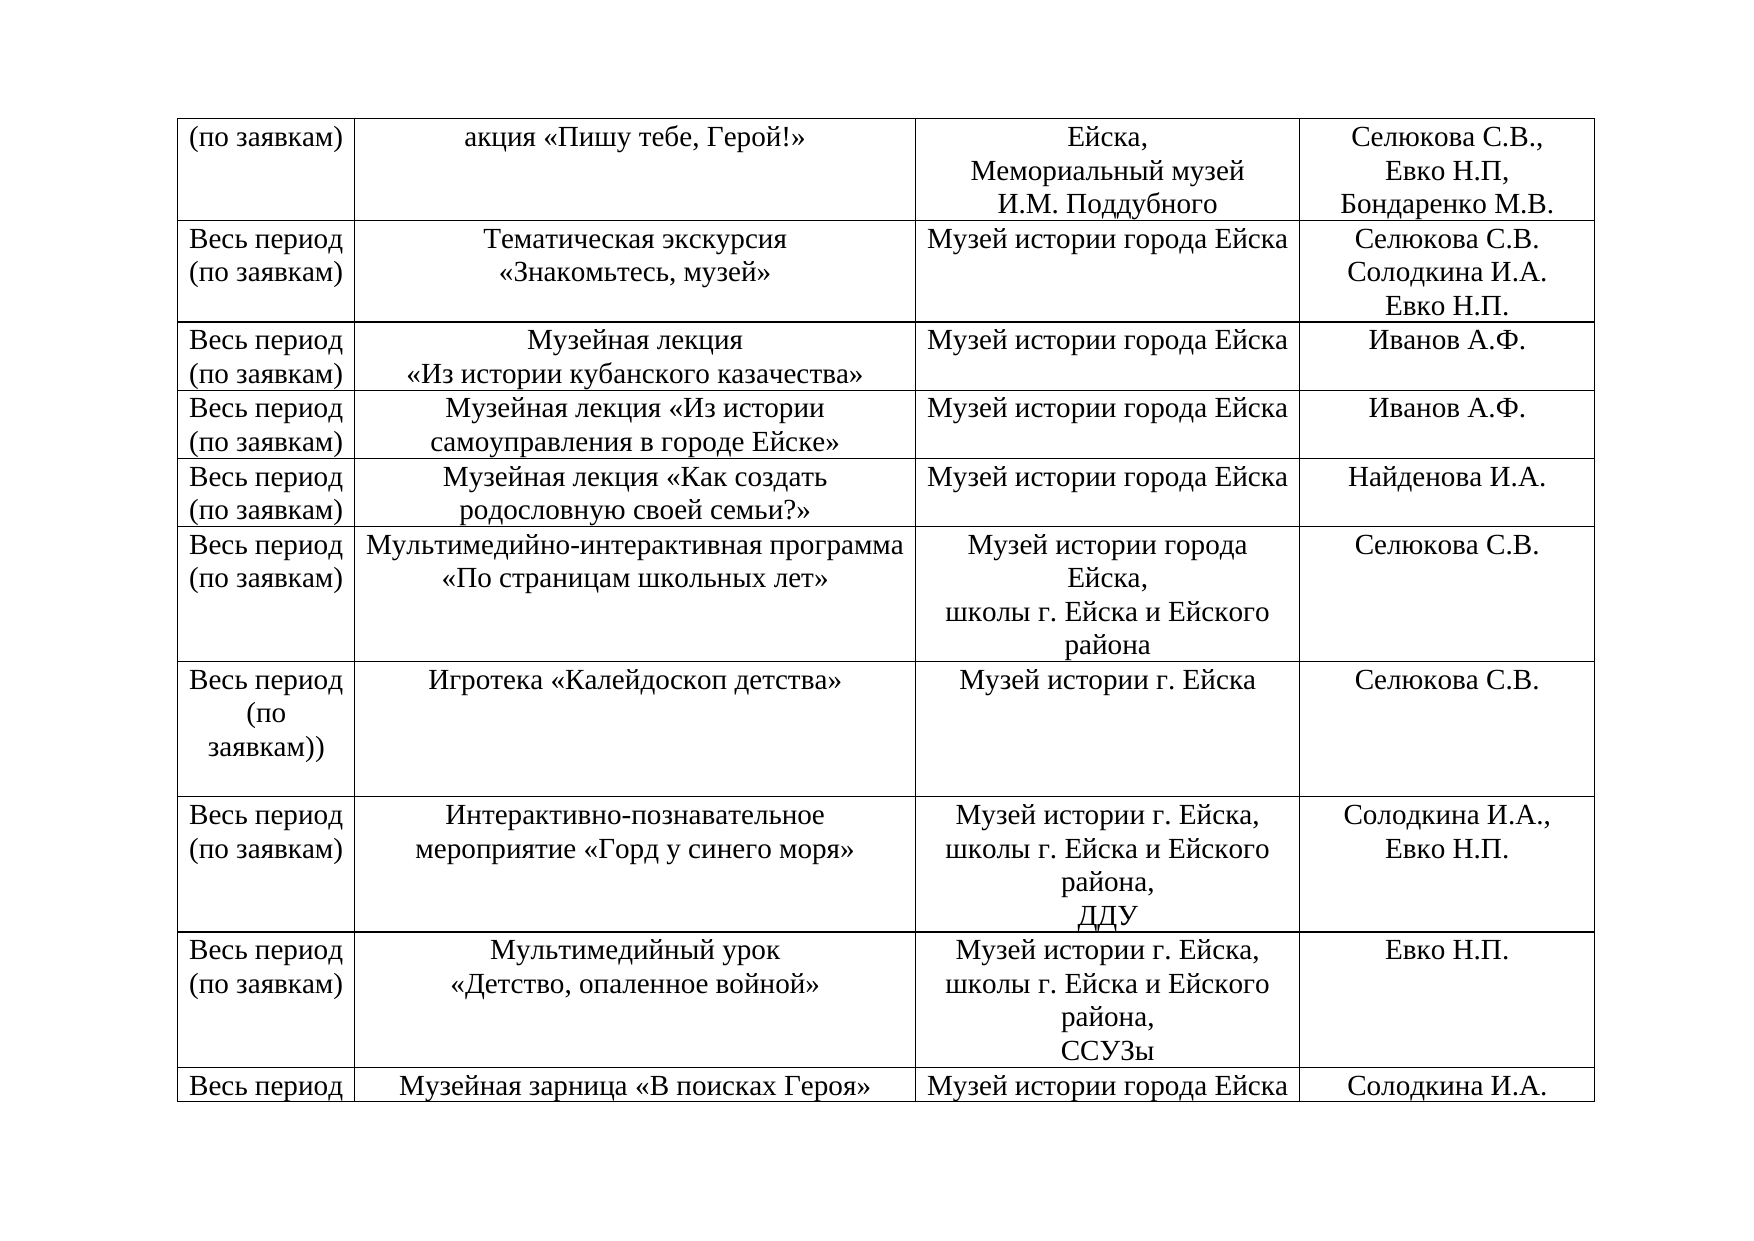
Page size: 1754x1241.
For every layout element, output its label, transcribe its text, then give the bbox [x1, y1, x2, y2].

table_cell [178, 119, 354, 220]
table_cell Весь период (по заявкам) [178, 391, 354, 458]
table_cell Музей истории города Ейска [916, 391, 1299, 458]
table_cell Мультимедийно-интерактивная программа «По страницам школьных лет» [355, 527, 915, 661]
table_cell Весь период (по заявкам) [178, 527, 354, 661]
table_cell Селюкова С.В. Солодкина И.А. Евко Н.П. [1300, 221, 1594, 321]
table_cell Музей истории города Ейска [916, 459, 1299, 526]
table_cell Музей истории г. Ейска [916, 662, 1299, 796]
table_cell Иванов А.Ф. [1300, 391, 1594, 458]
table_cell Тематическая экскурсия «Знакомьтесь, музей» [355, 221, 915, 321]
table_cell Игротека «Калейдоскоп детства» [355, 662, 915, 796]
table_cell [916, 1068, 1299, 1101]
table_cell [355, 1068, 915, 1101]
table_cell Найденова И.А. [1300, 459, 1594, 526]
table_cell Весь период (по заявкам)) [178, 662, 354, 796]
table_cell Весь период (по заявкам) [178, 221, 354, 321]
table_cell Весь период (по заявкам) [178, 933, 354, 1067]
table_cell Музей истории города Ейска [916, 323, 1299, 389]
table_cell Мультимедийный урок «Детство, опаленное войной» [355, 933, 915, 1067]
table_cell Солодкина И.А. [1300, 1068, 1594, 1101]
table_cell Селюкова С.В. [1300, 527, 1594, 661]
table_cell Солодкина И.А., Евко Н.П. [1300, 797, 1594, 931]
table_cell Музейная лекция «Как создать родословную своей семьи?» [355, 459, 915, 526]
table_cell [178, 1068, 354, 1101]
table_cell Музей истории города Ейска, школы г. Ейска и Ейского района [916, 527, 1299, 661]
table_cell Музейная лекция «Из истории самоуправления в городе Ейске» [355, 391, 915, 458]
table_cell Интерактивно-познавательное мероприятие «Горд у синего моря» [355, 797, 915, 931]
table_cell Музей истории города Ейска [916, 221, 1299, 321]
table_cell Весь период (по заявкам) [178, 797, 354, 931]
table_cell Селюкова С.В. [1300, 662, 1594, 796]
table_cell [355, 119, 915, 220]
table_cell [1300, 119, 1594, 220]
table_cell Евко Н.П. [1300, 933, 1594, 1067]
table_cell Весь период (по заявкам) [178, 323, 354, 389]
table_cell Музей истории г. Ейска, школы г. Ейска и Ейского района, ДДУ [916, 797, 1299, 931]
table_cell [916, 119, 1299, 220]
table_cell Музей истории г. Ейска, школы г. Ейска и Ейского района, ССУЗы [916, 933, 1299, 1067]
table_cell Музейная лекция «Из истории кубанского казачества» [355, 323, 915, 389]
table_cell Весь период (по заявкам) [178, 459, 354, 526]
table_cell Иванов А.Ф. [1300, 323, 1594, 389]
